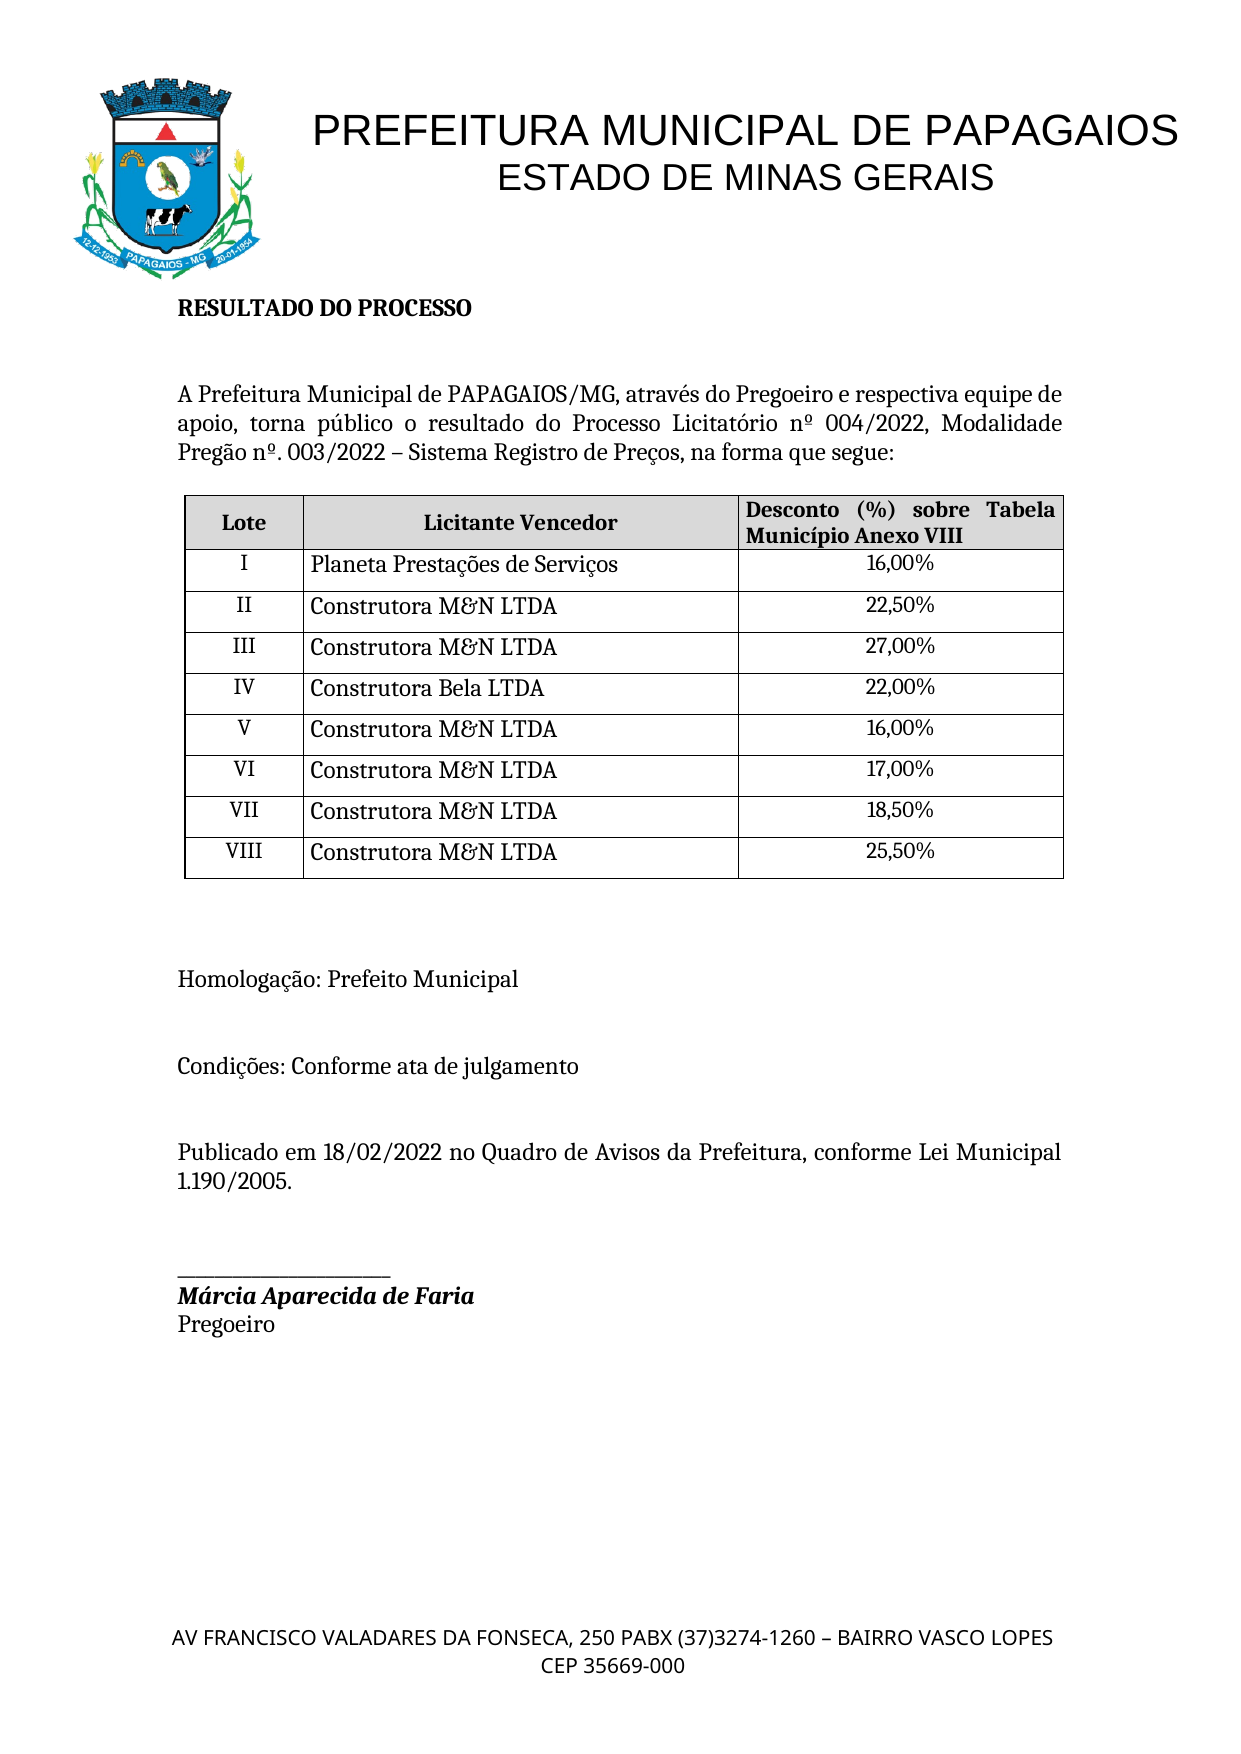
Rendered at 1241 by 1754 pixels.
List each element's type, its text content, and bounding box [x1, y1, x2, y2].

text Pregoeiro [177, 1310, 1063, 1339]
table_cell Construtora Bela LTDA [304, 674, 738, 714]
table_cell Construtora M&N LTDA [304, 797, 738, 837]
table_cell III [186, 633, 303, 673]
table_header Desconto (%) sobre Tabela Município Anexo VIII [739, 496, 1063, 549]
table_cell Construtora M&N LTDA [304, 715, 738, 755]
table_header Lote [186, 496, 303, 549]
table_cell V [186, 715, 303, 755]
picture [72, 73, 262, 281]
table_cell 16,00% [739, 715, 1063, 755]
table_cell 25,50% [739, 838, 1063, 878]
table_cell Construtora M&N LTDA [304, 592, 738, 632]
table_cell VIII [186, 838, 303, 878]
table_cell VII [186, 797, 303, 837]
table_cell II [186, 592, 303, 632]
table_cell IV [186, 674, 303, 714]
table_cell 17,00% [739, 756, 1063, 796]
text _______________________ [177, 1253, 1063, 1282]
table_cell Planeta Prestações de Serviços [304, 550, 738, 591]
text Homologação: Prefeito Municipal [177, 965, 1063, 994]
table_cell 22,00% [739, 674, 1063, 714]
text A Prefeitura Municipal de PAPAGAIOS/MG, através do Pregoeiro e respectiva equipe de apoio, torna público o resultado do Processo Licitatório nº 004/2022, Modalidade Pregão nº. 003/2022 – Sistema Registro de Preços, na forma que segue: [177, 380, 1063, 467]
table_cell Construtora M&N LTDA [304, 756, 738, 796]
table_cell 18,50% [739, 797, 1063, 837]
text RESULTADO DO PROCESSO [177, 294, 1063, 323]
table_cell 22,50% [739, 592, 1063, 632]
text Condições: Conforme ata de julgamento [177, 1052, 1063, 1080]
text Márcia Aparecida de Faria [177, 1282, 1063, 1310]
table_cell Construtora M&N LTDA [304, 633, 738, 673]
table_cell 27,00% [739, 633, 1063, 673]
table_cell 16,00% [739, 550, 1063, 591]
text Publicado em 18/02/2022 no Quadro de Avisos da Prefeitura, conforme Lei Municipal 1.190/2005. [177, 1138, 1063, 1195]
table_header Licitante Vencedor [304, 496, 738, 549]
table_cell I [186, 550, 303, 591]
table_cell Construtora M&N LTDA [304, 838, 738, 878]
table_cell VI [186, 756, 303, 796]
